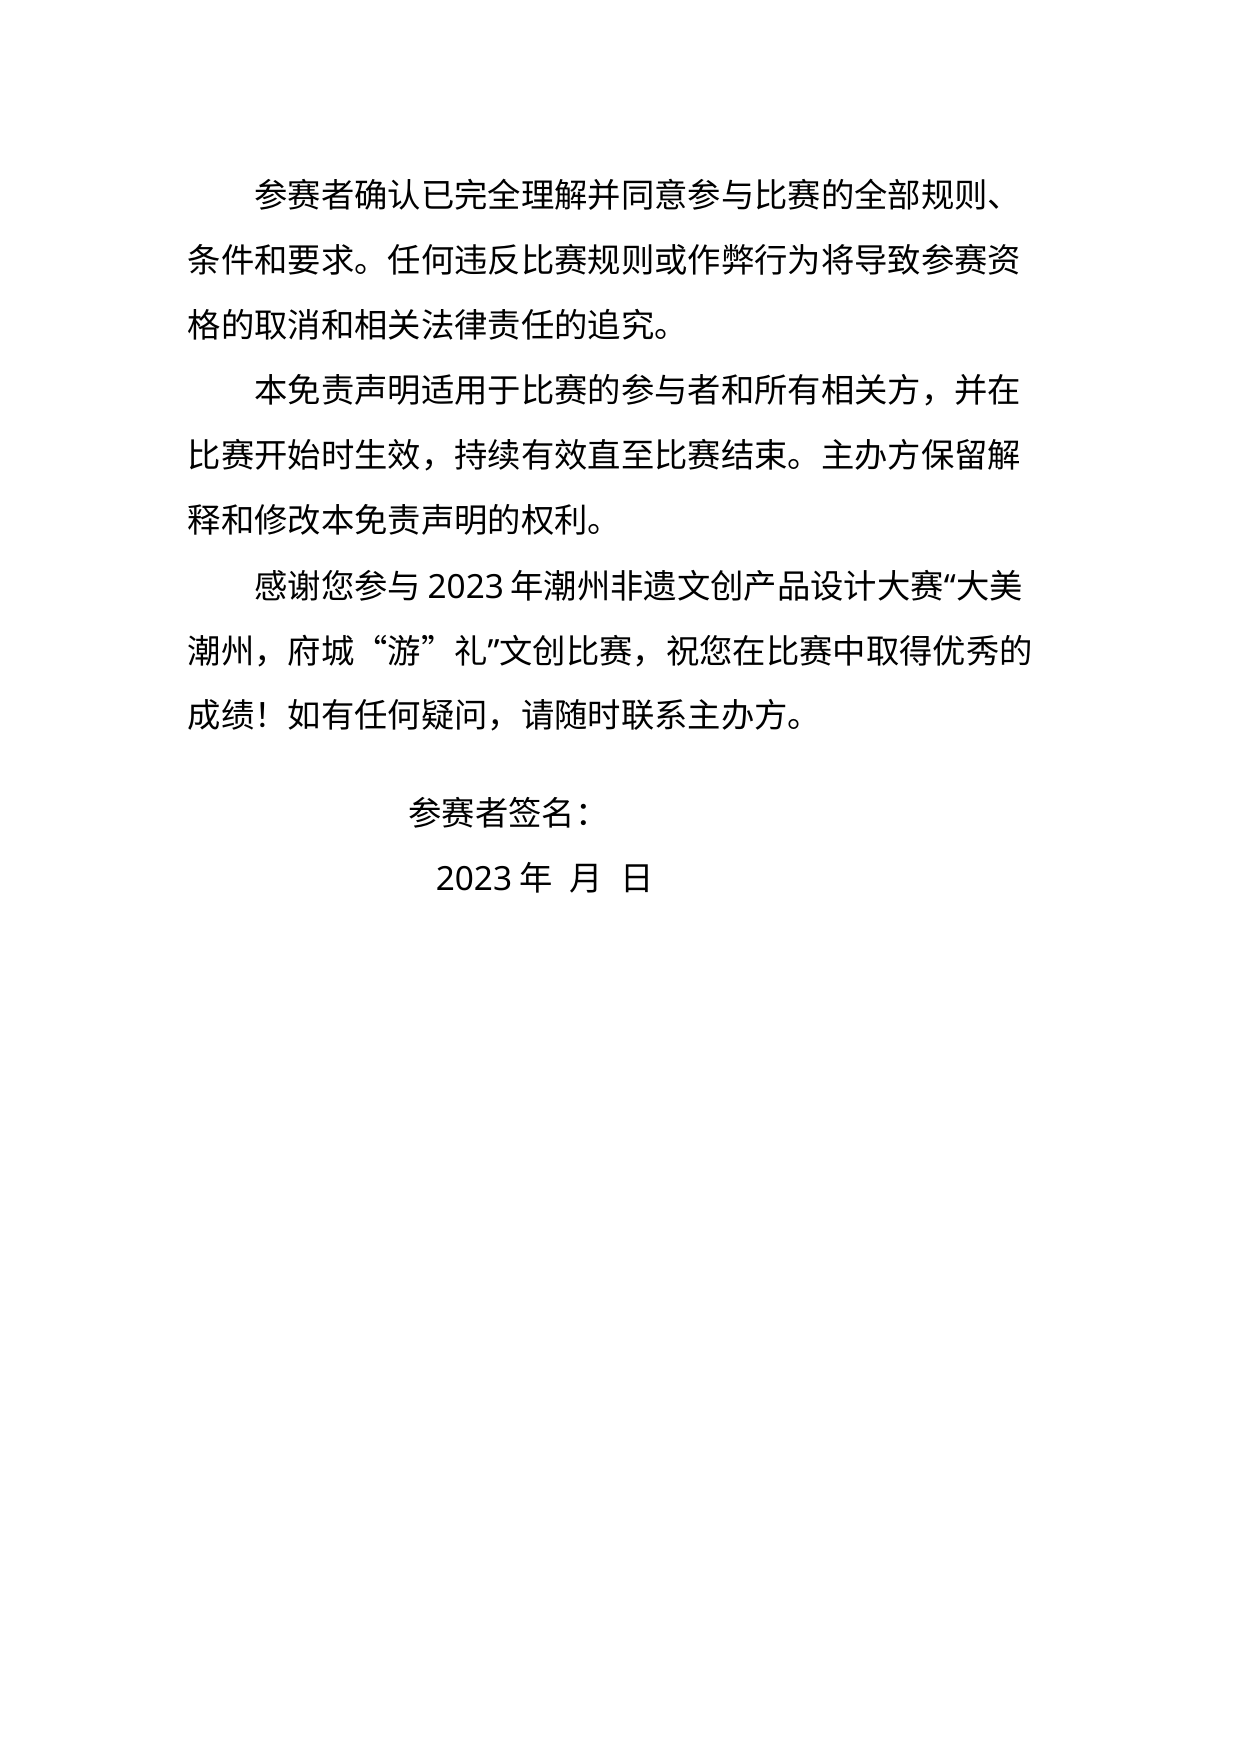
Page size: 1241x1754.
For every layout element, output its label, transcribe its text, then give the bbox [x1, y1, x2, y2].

text 参赛者确认已完全理解并同意参与比赛的全部规则、条件和要求。任何违反比赛规则或作弊行为将导致参赛资格的取消和相关法律责任的追究。 [187, 162, 1053, 357]
text 2023年 月 日 [254, 844, 1053, 909]
text 感谢您参与2023年潮州非遗文创产品设计大赛“大美潮州，府城“游”礼”文创比赛，祝您在比赛中取得优秀的成绩！如有任何疑问，请随时联系主办方。 [187, 552, 1053, 747]
text 参赛者签名： [187, 779, 1053, 844]
text 本免责声明适用于比赛的参与者和所有相关方，并在比赛开始时生效，持续有效直至比赛结束。主办方保留解释和修改本免责声明的权利。 [187, 357, 1053, 552]
